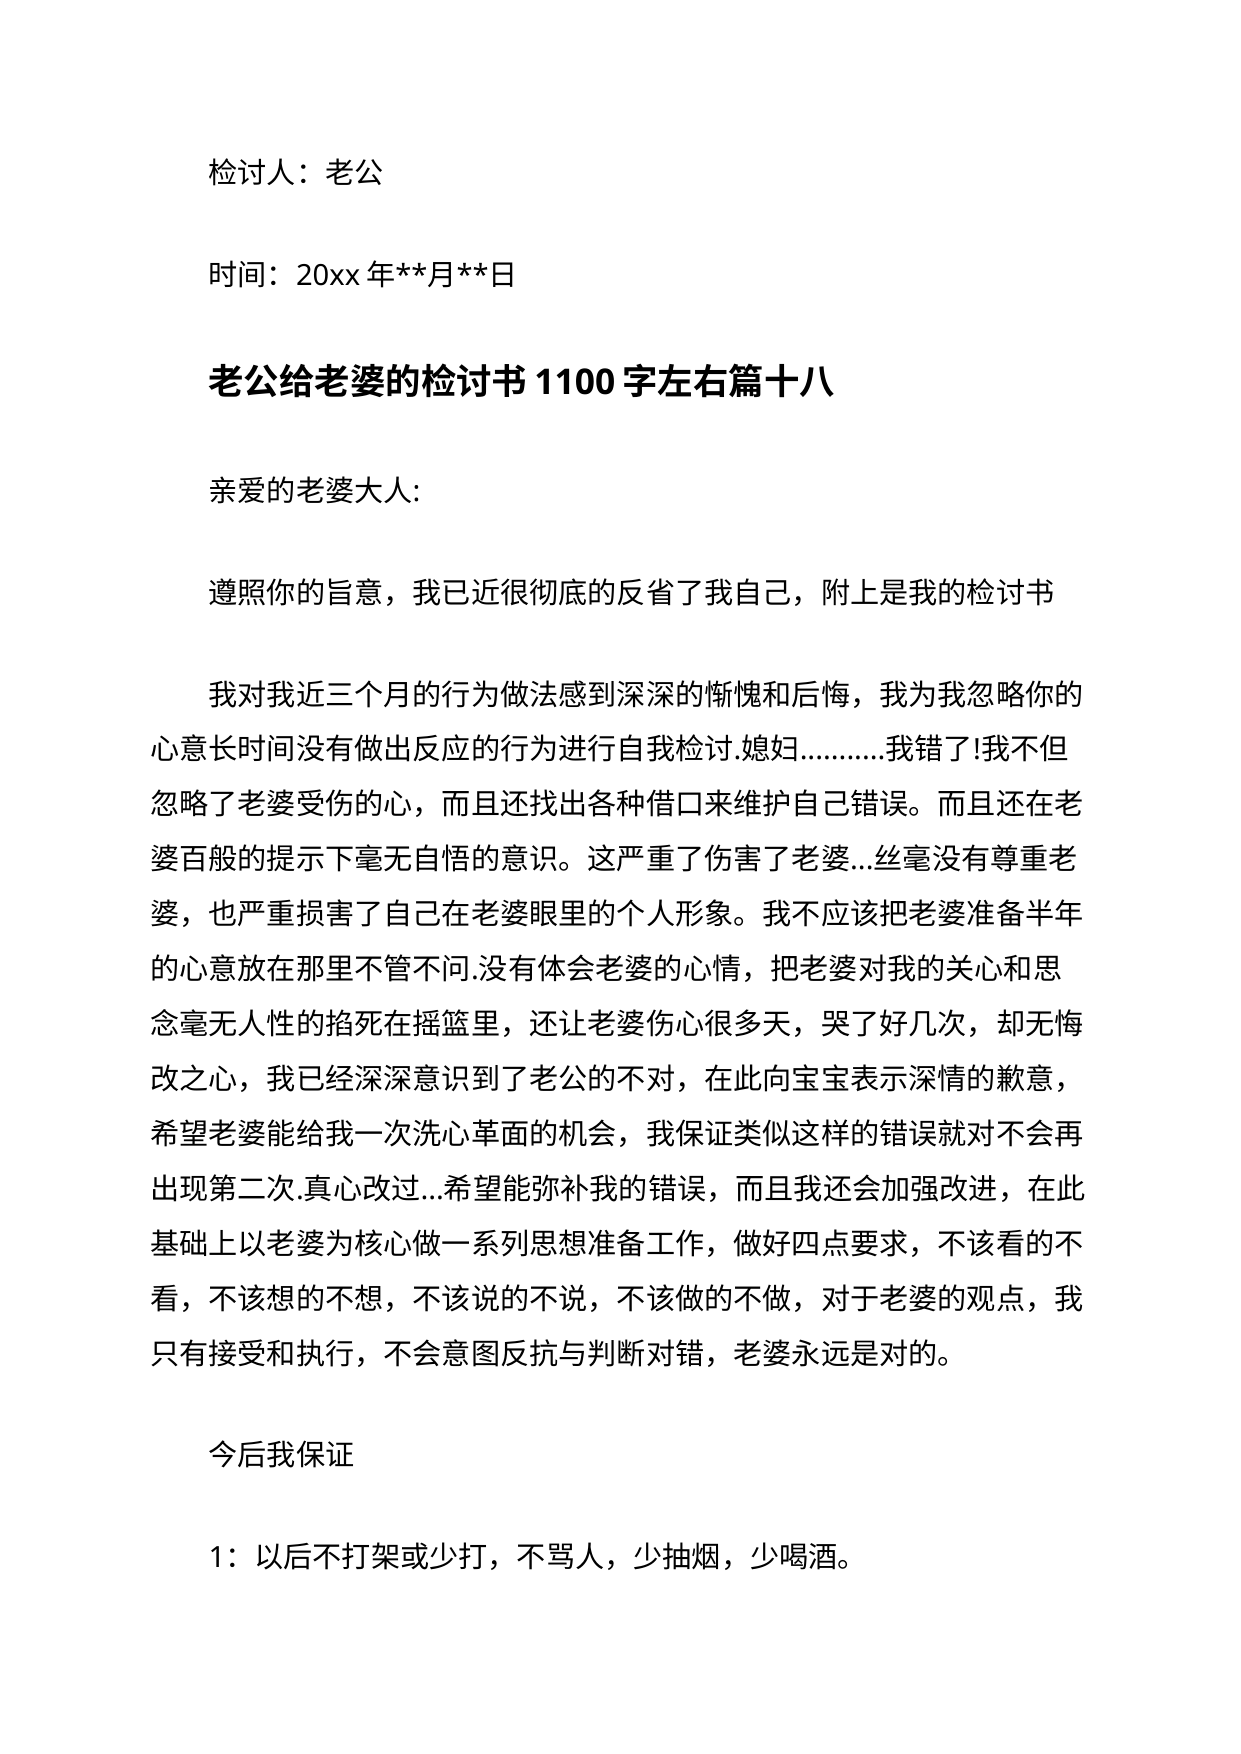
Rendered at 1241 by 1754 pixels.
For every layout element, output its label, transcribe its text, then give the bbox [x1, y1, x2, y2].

text 今后我保证 [150, 1432, 1090, 1474]
text 我对我近三个月的行为做法感到深深的惭愧和后悔，我为我忽略你的心意长时间没有做出反应的行为进行自我检讨.媳妇...........我错了!我不但忽略了老婆受伤的心，而且还找出各种借口来维护自己错误。而且还在老婆百般的提示下毫无自悟的意识。这严重了伤害了老婆...丝毫没有尊重老婆，也严重损害了自己在老婆眼里的个人形象。我不应该把老婆准备半年的心意放在那里不管不问.没有体会老婆的心情，把老婆对我的关心和思念毫无人性的掐死在摇篮里，还让老婆伤心很多天，哭了好几次，却无悔改之心，我已经深深意识到了老公的不对，在此向宝宝表示深情的歉意，希望老婆能给我一次洗心革面的机会，我保证类似这样的错误就对不会再出现第二次.真心改过...希望能弥补我的错误，而且我还会加强改进，在此基础上以老婆为核心做一系列思想准备工作，做好四点要求，不该看的不看，不该想的不想，不该说的不说，不该做的不做，对于老婆的观点，我只有接受和执行，不会意图反抗与判断对错，老婆永远是对的。 [150, 671, 1090, 1372]
text 亲爱的老婆大人: [150, 467, 1090, 510]
text 老公给老婆的检讨书1100字左右篇十八 [150, 354, 1090, 405]
text 遵照你的旨意，我已近很彻底的反省了我自己，附上是我的检讨书 [150, 569, 1090, 612]
text 时间：20xx年**月**日 [150, 252, 1090, 294]
text 检讨人：老公 [150, 150, 1090, 192]
text 1：以后不打架或少打，不骂人，少抽烟，少喝酒。 [150, 1534, 1090, 1576]
